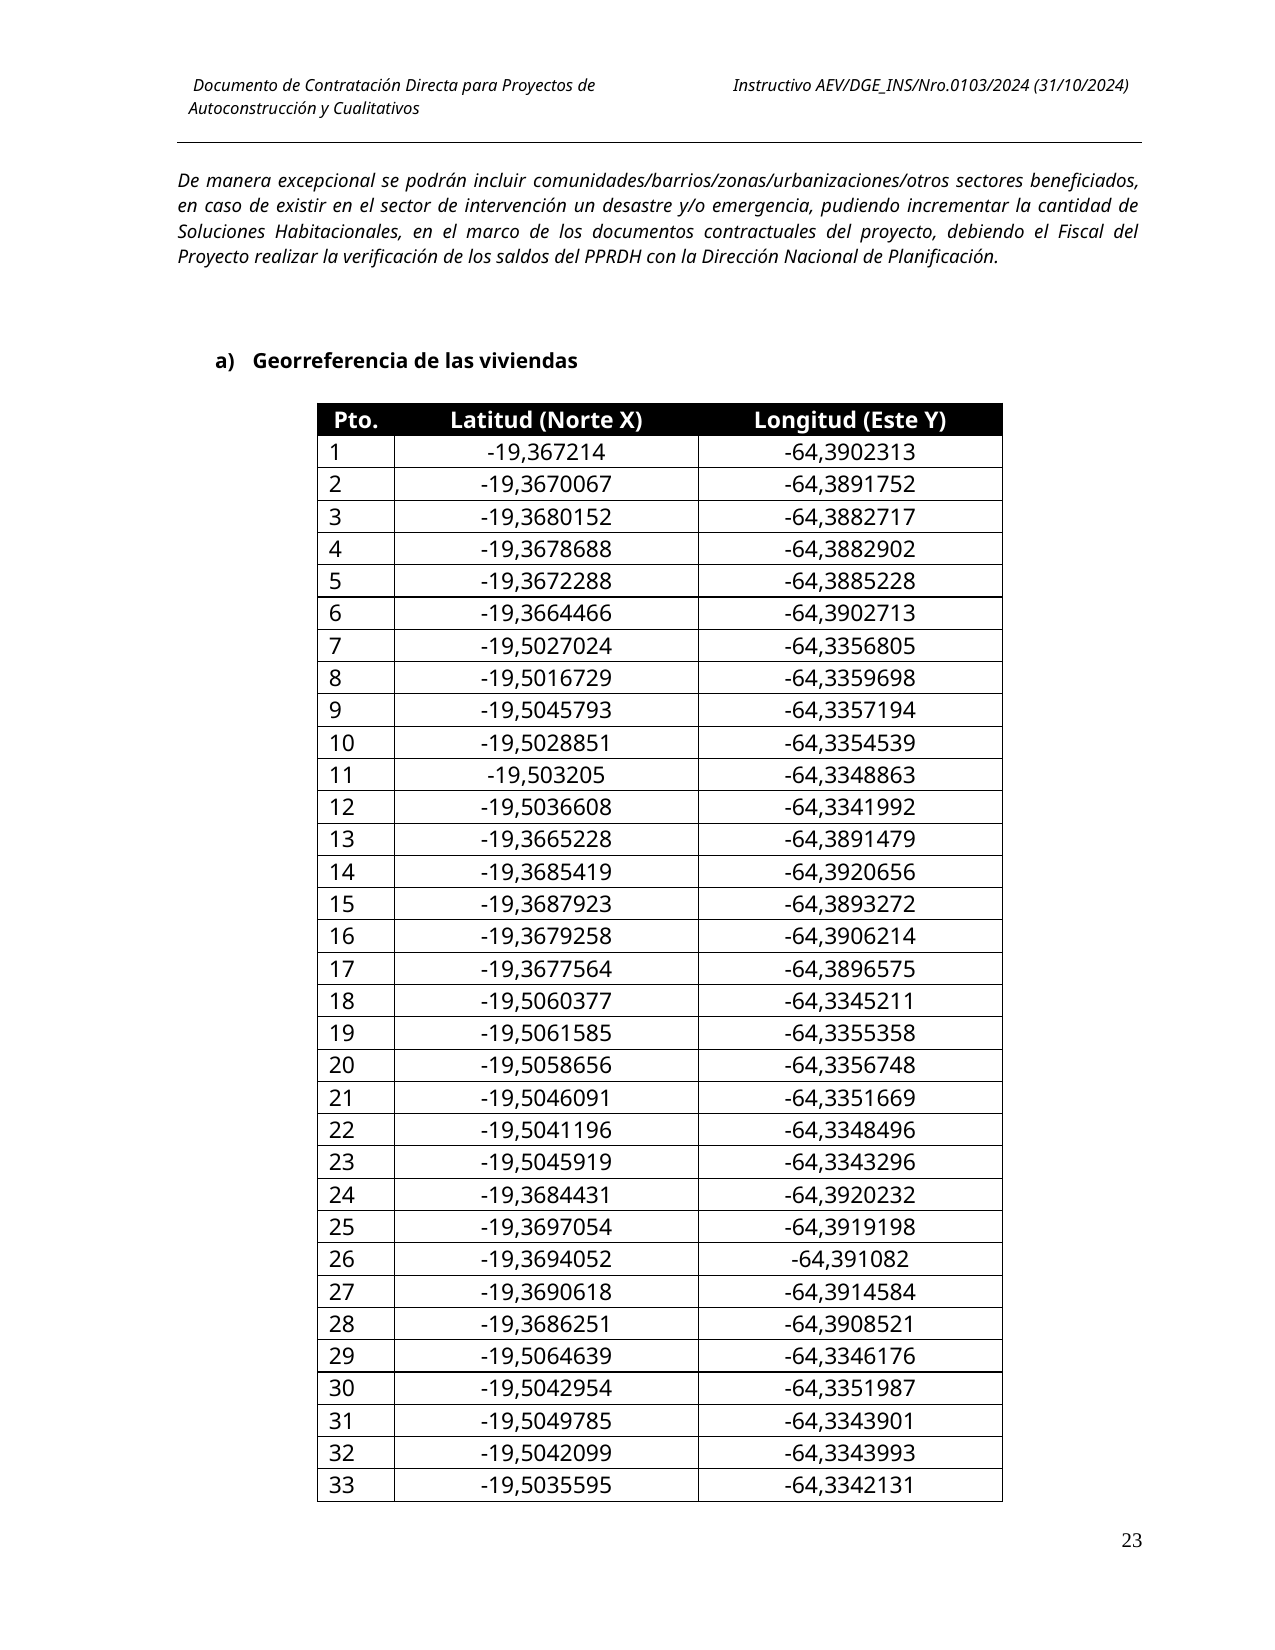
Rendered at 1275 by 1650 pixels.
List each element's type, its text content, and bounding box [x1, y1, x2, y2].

table_cell -64,3908521 [699, 1308, 1002, 1339]
table_cell 16 [318, 920, 394, 952]
table_cell 7 [318, 630, 394, 661]
table_cell -19,3680152 [395, 501, 698, 532]
list Georreferencia de las viviendas [215, 346, 1142, 374]
table_cell -19,5016729 [395, 662, 698, 693]
table_cell -64,3343296 [699, 1146, 1002, 1178]
table_cell -19,5064639 [395, 1340, 698, 1371]
table_cell -64,3343993 [699, 1437, 1002, 1468]
table_header Pto. [318, 404, 394, 435]
table_cell -64,3885228 [699, 565, 1002, 596]
table_cell -64,3351987 [699, 1373, 1002, 1404]
table_cell -64,3896575 [699, 953, 1002, 984]
table_cell -19,3670067 [395, 468, 698, 499]
table_cell 5 [318, 565, 394, 596]
table_cell -19,3690618 [395, 1276, 698, 1307]
table_cell 14 [318, 856, 394, 887]
table_cell -64,3902713 [699, 598, 1002, 629]
table_cell 28 [318, 1308, 394, 1339]
table_cell -19,5045919 [395, 1146, 698, 1178]
table_cell -19,5049785 [395, 1405, 698, 1436]
table_cell -64,3342131 [699, 1469, 1002, 1501]
table_cell 10 [318, 727, 394, 758]
table_header Longitud (Este Y) [699, 404, 1002, 435]
table_cell -19,3677564 [395, 953, 698, 984]
table_cell 33 [318, 1469, 394, 1501]
table_cell 12 [318, 791, 394, 822]
table_cell 19 [318, 1017, 394, 1048]
table_cell -19,5045793 [395, 694, 698, 726]
table_cell 32 [318, 1437, 394, 1468]
table_cell -19,3697054 [395, 1211, 698, 1242]
table_cell 31 [318, 1405, 394, 1436]
table_cell 22 [318, 1114, 394, 1145]
table_cell 9 [318, 694, 394, 726]
table_cell 17 [318, 953, 394, 984]
table_cell -64,3906214 [699, 920, 1002, 952]
table_cell 18 [318, 985, 394, 1016]
table_cell -19,5061585 [395, 1017, 698, 1048]
table_cell -64,391082 [699, 1243, 1002, 1274]
table_cell -64,3345211 [699, 985, 1002, 1016]
table_cell 4 [318, 533, 394, 564]
table_cell -64,3893272 [699, 888, 1002, 919]
table_cell -64,3348863 [699, 759, 1002, 790]
table_cell -64,3914584 [699, 1276, 1002, 1307]
table_cell 20 [318, 1050, 394, 1081]
table_cell -64,3343901 [699, 1405, 1002, 1436]
table_cell 1 [318, 436, 394, 467]
table_cell 24 [318, 1179, 394, 1210]
table_cell -64,3882902 [699, 533, 1002, 564]
table_cell -19,5035595 [395, 1469, 698, 1501]
table_cell -19,3679258 [395, 920, 698, 952]
table_cell -64,3356805 [699, 630, 1002, 661]
table_cell 25 [318, 1211, 394, 1242]
table_cell 23 [318, 1146, 394, 1178]
table_cell -19,3685419 [395, 856, 698, 887]
table_cell -64,3882717 [699, 501, 1002, 532]
table_cell -19,5046091 [395, 1082, 698, 1113]
table_cell -19,5042954 [395, 1373, 698, 1404]
table_header Latitud (Norte X) [395, 404, 698, 435]
table_cell -64,3355358 [699, 1017, 1002, 1048]
table_cell 8 [318, 662, 394, 693]
table_cell -19,3684431 [395, 1179, 698, 1210]
table_cell -19,367214 [395, 436, 698, 467]
table_cell -64,3920232 [699, 1179, 1002, 1210]
table_cell -64,3357194 [699, 694, 1002, 726]
table_cell -64,3346176 [699, 1340, 1002, 1371]
table_cell -19,503205 [395, 759, 698, 790]
table_cell 27 [318, 1276, 394, 1307]
table_cell -19,5041196 [395, 1114, 698, 1145]
table_cell -64,3902313 [699, 436, 1002, 467]
table_cell 13 [318, 824, 394, 855]
table_cell 15 [318, 888, 394, 919]
table_cell -64,3341992 [699, 791, 1002, 822]
table_cell 11 [318, 759, 394, 790]
table_cell 29 [318, 1340, 394, 1371]
table_cell -64,3359698 [699, 662, 1002, 693]
table_cell 21 [318, 1082, 394, 1113]
table_cell 2 [318, 468, 394, 499]
text De manera excepcional se podrán incluir comunidades/barrios/zonas/urbanizaciones/otros sectores beneficiados, en caso de existir en el sector de intervención un desastre y/o emergencia, pudiendo incrementar la cantidad de Soluciones Habitacionales, en el marco de los documentos contractuales del proyecto, debiendo el Fiscal del Proyecto realizar la verificación de los saldos del PPRDH con la Dirección Nacional de Planificación. [177, 167, 1142, 269]
table_cell -19,5042099 [395, 1437, 698, 1468]
table_cell -19,5027024 [395, 630, 698, 661]
table_cell 30 [318, 1373, 394, 1404]
table_cell -19,3664466 [395, 598, 698, 629]
table_cell -19,3672288 [395, 565, 698, 596]
table_cell -64,3351669 [699, 1082, 1002, 1113]
table_cell -64,3891752 [699, 468, 1002, 499]
table_cell -19,5060377 [395, 985, 698, 1016]
table_cell -64,3356748 [699, 1050, 1002, 1081]
table_cell -64,3919198 [699, 1211, 1002, 1242]
table_cell -64,3920656 [699, 856, 1002, 887]
table_cell -19,5036608 [395, 791, 698, 822]
table_cell -19,3665228 [395, 824, 698, 855]
table_cell -19,3678688 [395, 533, 698, 564]
table_cell -19,3686251 [395, 1308, 698, 1339]
table_cell 26 [318, 1243, 394, 1274]
table_cell -19,5058656 [395, 1050, 698, 1081]
table_cell -64,3891479 [699, 824, 1002, 855]
table_cell -19,3687923 [395, 888, 698, 919]
table_cell -19,3694052 [395, 1243, 698, 1274]
table_cell -19,5028851 [395, 727, 698, 758]
table_cell -64,3354539 [699, 727, 1002, 758]
table_cell 3 [318, 501, 394, 532]
table_cell -64,3348496 [699, 1114, 1002, 1145]
table_cell 6 [318, 598, 394, 629]
